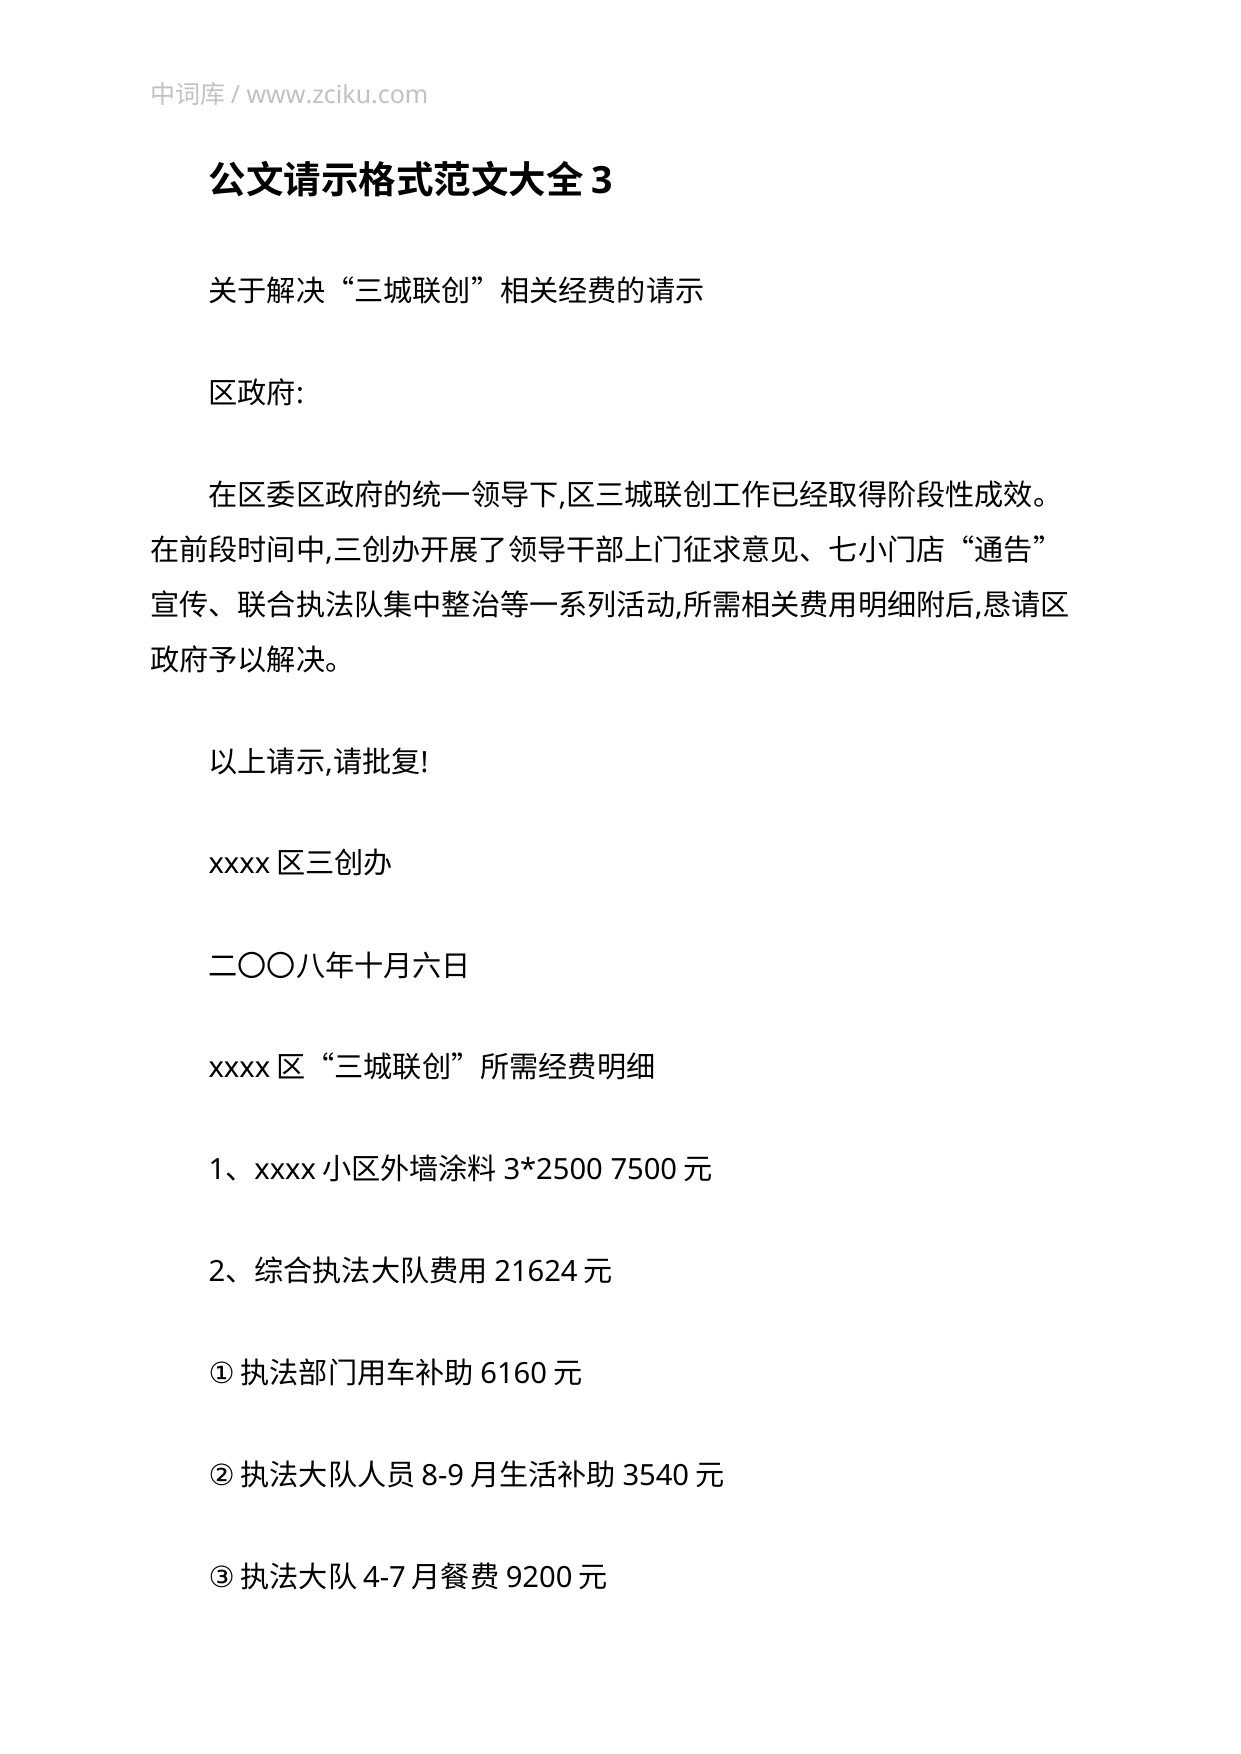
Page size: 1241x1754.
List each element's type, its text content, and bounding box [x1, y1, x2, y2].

text xxxx区“三城联创”所需经费明细 [150, 1044, 1090, 1086]
text 以上请示,请批复! [150, 738, 1090, 781]
text 2、综合执法大队费用 21624元 [150, 1248, 1090, 1290]
text ①执法部门用车补助 6160元 [150, 1350, 1090, 1392]
text 公文请示格式范文大全3 [150, 150, 1090, 204]
text ②执法大队人员8-9月生活补助 3540元 [150, 1452, 1090, 1494]
text 1、xxxx小区外墙涂料 3*2500 7500元 [150, 1146, 1090, 1188]
text 区政府: [150, 369, 1090, 412]
text 在区委区政府的统一领导下,区三城联创工作已经取得阶段性成效。在前段时间中,三创办开展了领导干部上门征求意见、七小门店“通告”宣传、联合执法队集中整治等一系列活动,所需相关费用明细附后,恳请区政府予以解决。 [150, 471, 1090, 679]
text 关于解决“三城联创”相关经费的请示 [150, 268, 1090, 310]
text 二〇〇八年十月六日 [150, 942, 1090, 984]
text xxxx区三创办 [150, 840, 1090, 882]
text ③执法大队4-7月餐费 9200元 [150, 1554, 1090, 1596]
